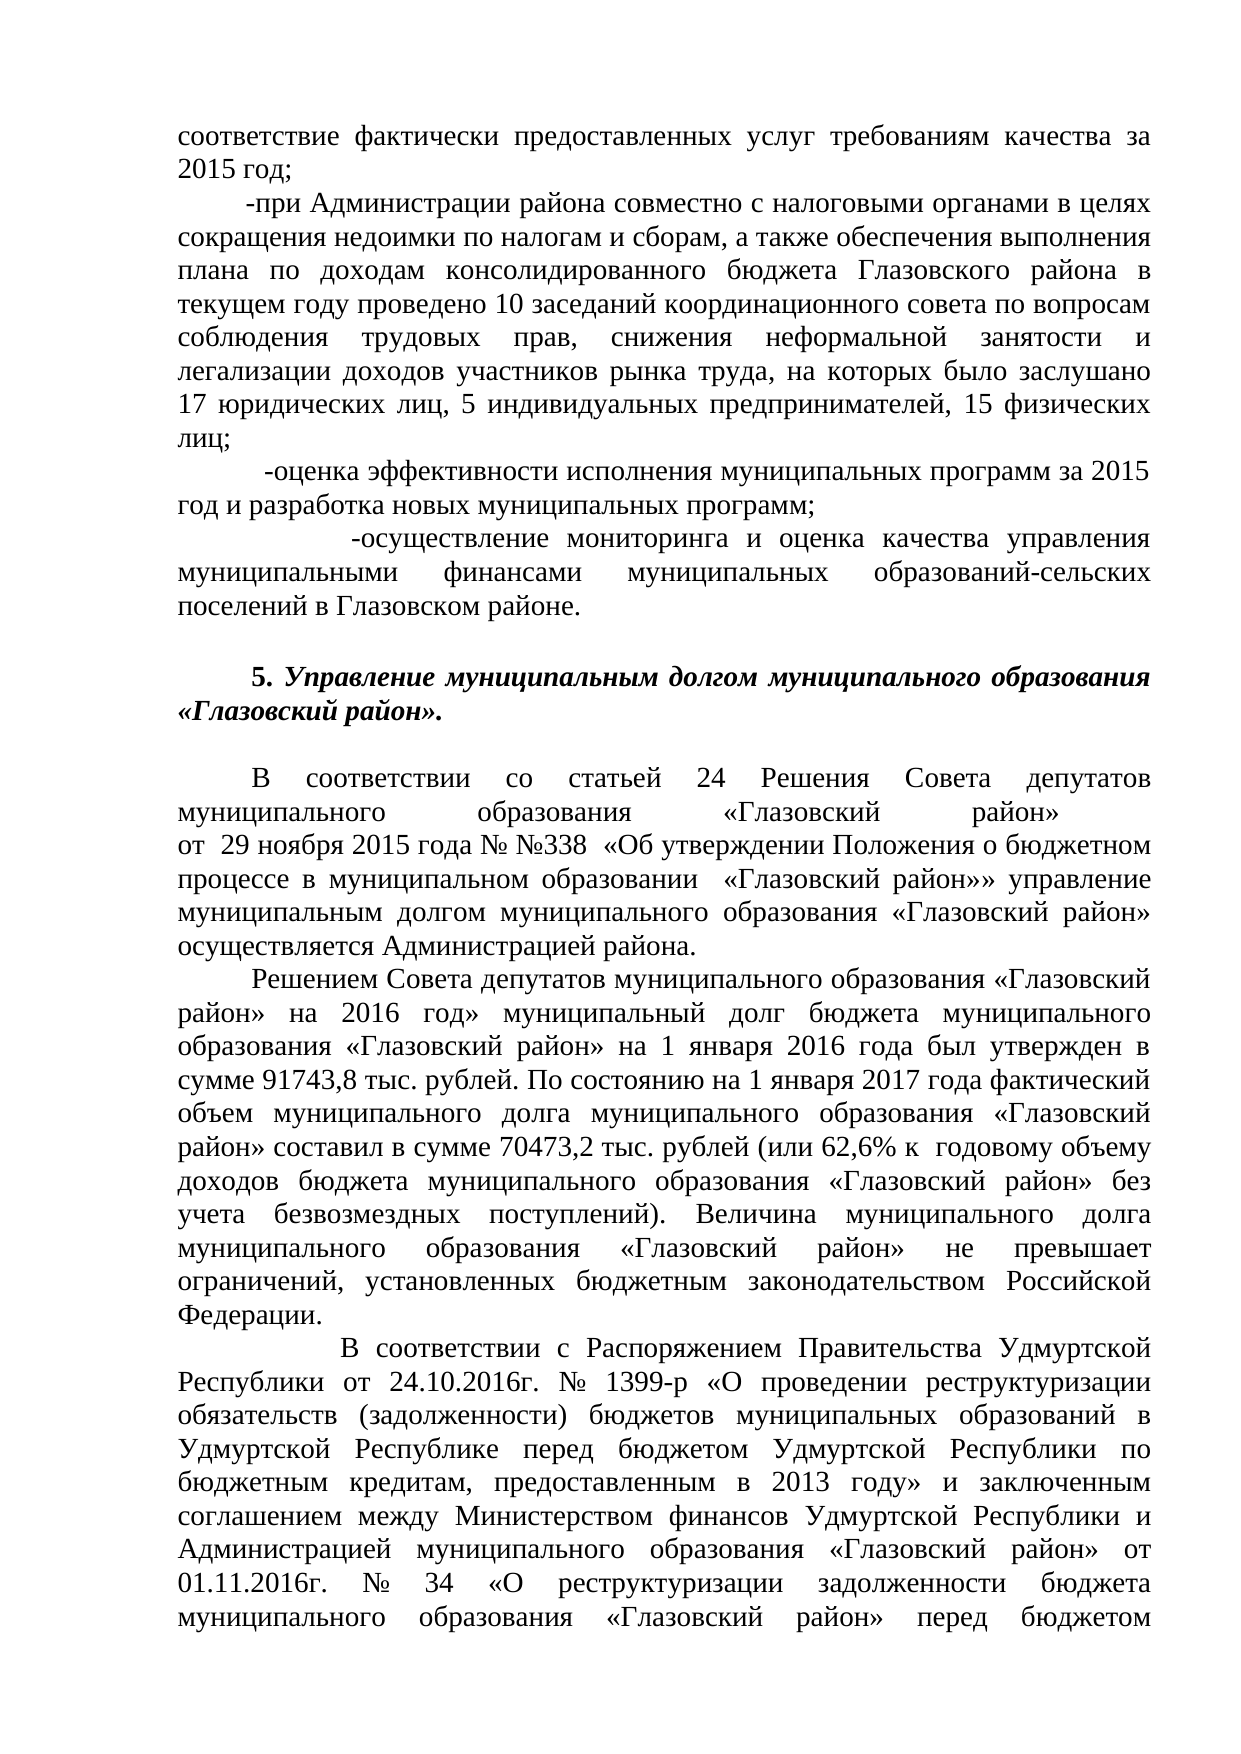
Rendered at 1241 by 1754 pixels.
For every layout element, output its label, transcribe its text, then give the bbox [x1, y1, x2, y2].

text В соответствии со статьей 24 Решения Совета депутатов муниципального образования «Глазовский район» от 29 ноября 2015 года № №338 «Об утверждении Положения о бюджетном процессе в муниципальном образовании «Глазовский район»» управление муниципальным долгом муниципального образования «Глазовский район» осуществляется Администрацией района. [177, 760, 1152, 961]
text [177, 1330, 1152, 1632]
text Решением Совета депутатов муниципального образования «Глазовский район» на 2016 год» муниципальный долг бюджета муниципального образования «Глазовский район» на 1 января 2016 года был утвержден в сумме 91743,8 тыс. рублей. По состоянию на 1 января 2017 года фактический объем муниципального долга муниципального образования «Глазовский район» составил в сумме 70473,2 тыс. рублей (или 62,6% к годовому объему доходов бюджета муниципального образования «Глазовский район» без учета безвозмездных поступлений). Величина муниципального долга муниципального образования «Глазовский район» не превышает ограничений, установленных бюджетным законодательством Российской Федерации. [177, 961, 1152, 1330]
text -оценка эффективности исполнения муниципальных программ за 2015 год и разработка новых муниципальных программ; [177, 453, 1152, 521]
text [177, 118, 1152, 185]
text -осуществление мониторинга и оценка качества управления муниципальными финансами муниципальных образований-сельских поселений в Глазовском районе. [177, 521, 1152, 621]
text -при Администрации района совместно с налоговыми органами в целях сокращения недоимки по налогам и сборам, а также обеспечения выполнения плана по доходам консолидированного бюджета Глазовского района в текущем году проведено 10 заседаний координационного совета по вопросам соблюдения трудовых прав, снижения неформальной занятости и легализации доходов участников рынка труда, на которых было заслушано 17 юридических лиц, 5 индивидуальных предпринимателей, 15 физических лиц; [177, 185, 1152, 453]
text 5. Управление муниципальным долгом муниципального образования «Глазовский район». [177, 659, 1152, 727]
